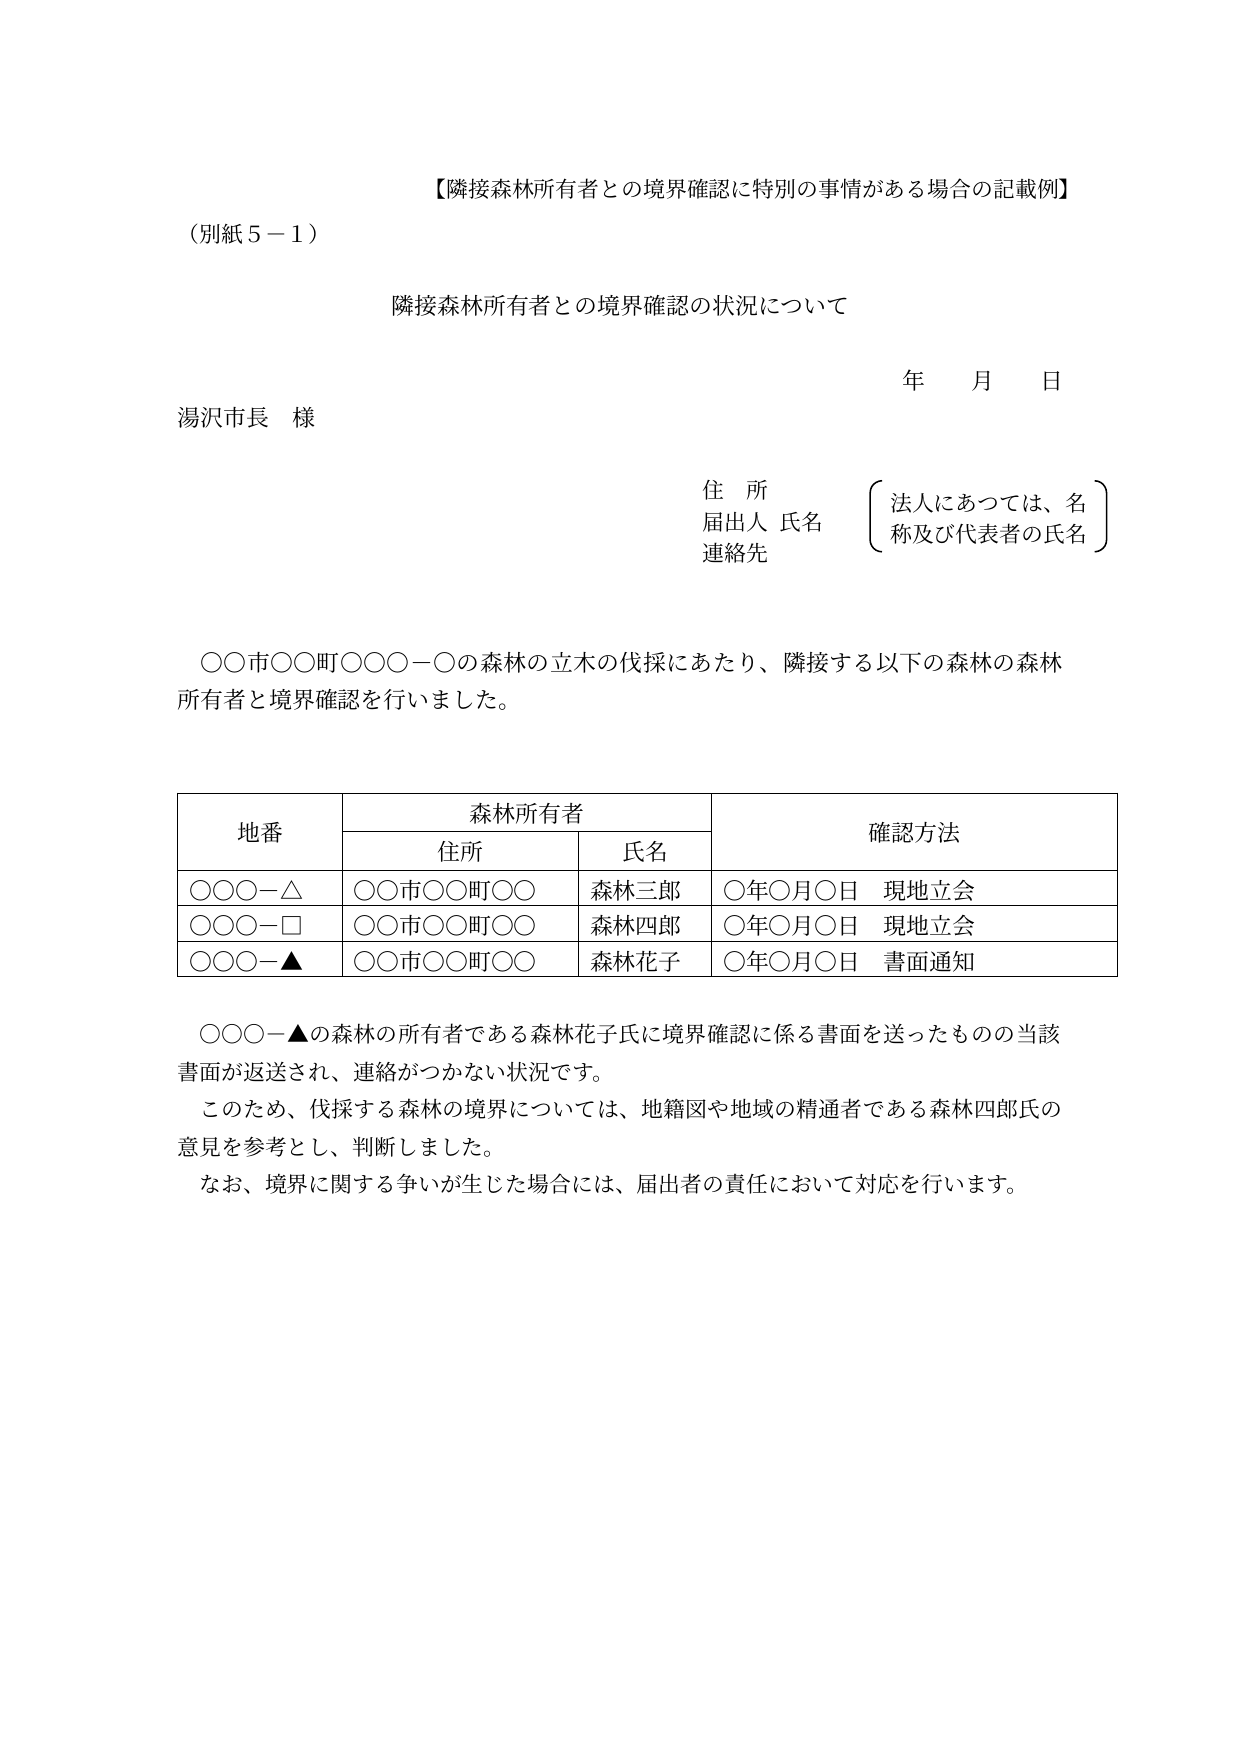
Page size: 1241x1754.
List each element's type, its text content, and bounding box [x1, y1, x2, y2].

table_cell 氏名 [579, 832, 711, 870]
table_header 森林所有者 [343, 794, 711, 831]
table_cell 森林四郎 [579, 906, 711, 941]
table_cell 〇〇市〇〇町〇〇 [343, 906, 578, 941]
table_cell 〇〇〇－▲ [178, 942, 342, 976]
table_cell 〇年〇月〇日 現地立会 [712, 871, 1117, 905]
text 隣接森林所有者との境界確認の状況について [177, 286, 1063, 323]
table_cell 〇〇〇－□ [178, 906, 342, 941]
text 〇〇市〇〇町〇〇〇－〇の森林の立木の伐採にあたり、隣接する以下の森林の森林所有者と境界確認を行いました。 [177, 643, 1063, 718]
text （別紙５－１） [177, 217, 1063, 248]
text 住 所 [615, 473, 1063, 505]
table_cell 〇年〇月〇日 現地立会 [712, 906, 1117, 941]
text 届出人 氏名 [871, 505, 1063, 536]
table_cell 〇〇市〇〇町〇〇 [343, 942, 578, 976]
table_header 確認方法 [712, 794, 1117, 870]
text 連絡先 [615, 536, 1063, 568]
table_cell 森林花子 [579, 942, 711, 976]
text 届出人 氏名 [615, 505, 869, 536]
table_cell 森林三郎 [579, 871, 711, 905]
text 〇〇〇－▲の森林の所有者である森林花子氏に境界確認に係る書面を送ったものの当該書面が返送され、連絡がつかない状況です。 [177, 1014, 1063, 1089]
text 湯沢市長 様 [177, 398, 1063, 436]
text このため、伐採する森林の境界については、地籍図や地域の精通者である森林四郎氏の意見を参考とし、判断しました。 [177, 1089, 1063, 1164]
table_cell 住所 [343, 832, 578, 870]
table_cell 〇〇〇－△ [178, 871, 342, 905]
table_cell 〇〇市〇〇町〇〇 [343, 871, 578, 905]
text なお、境界に関する争いが生じた場合には、届出者の責任において対応を行います。 [177, 1164, 1063, 1202]
table_header 地番 [178, 794, 342, 870]
table_cell 〇年〇月〇日 書面通知 [712, 942, 1117, 976]
text 年 月 日 [177, 361, 1063, 398]
